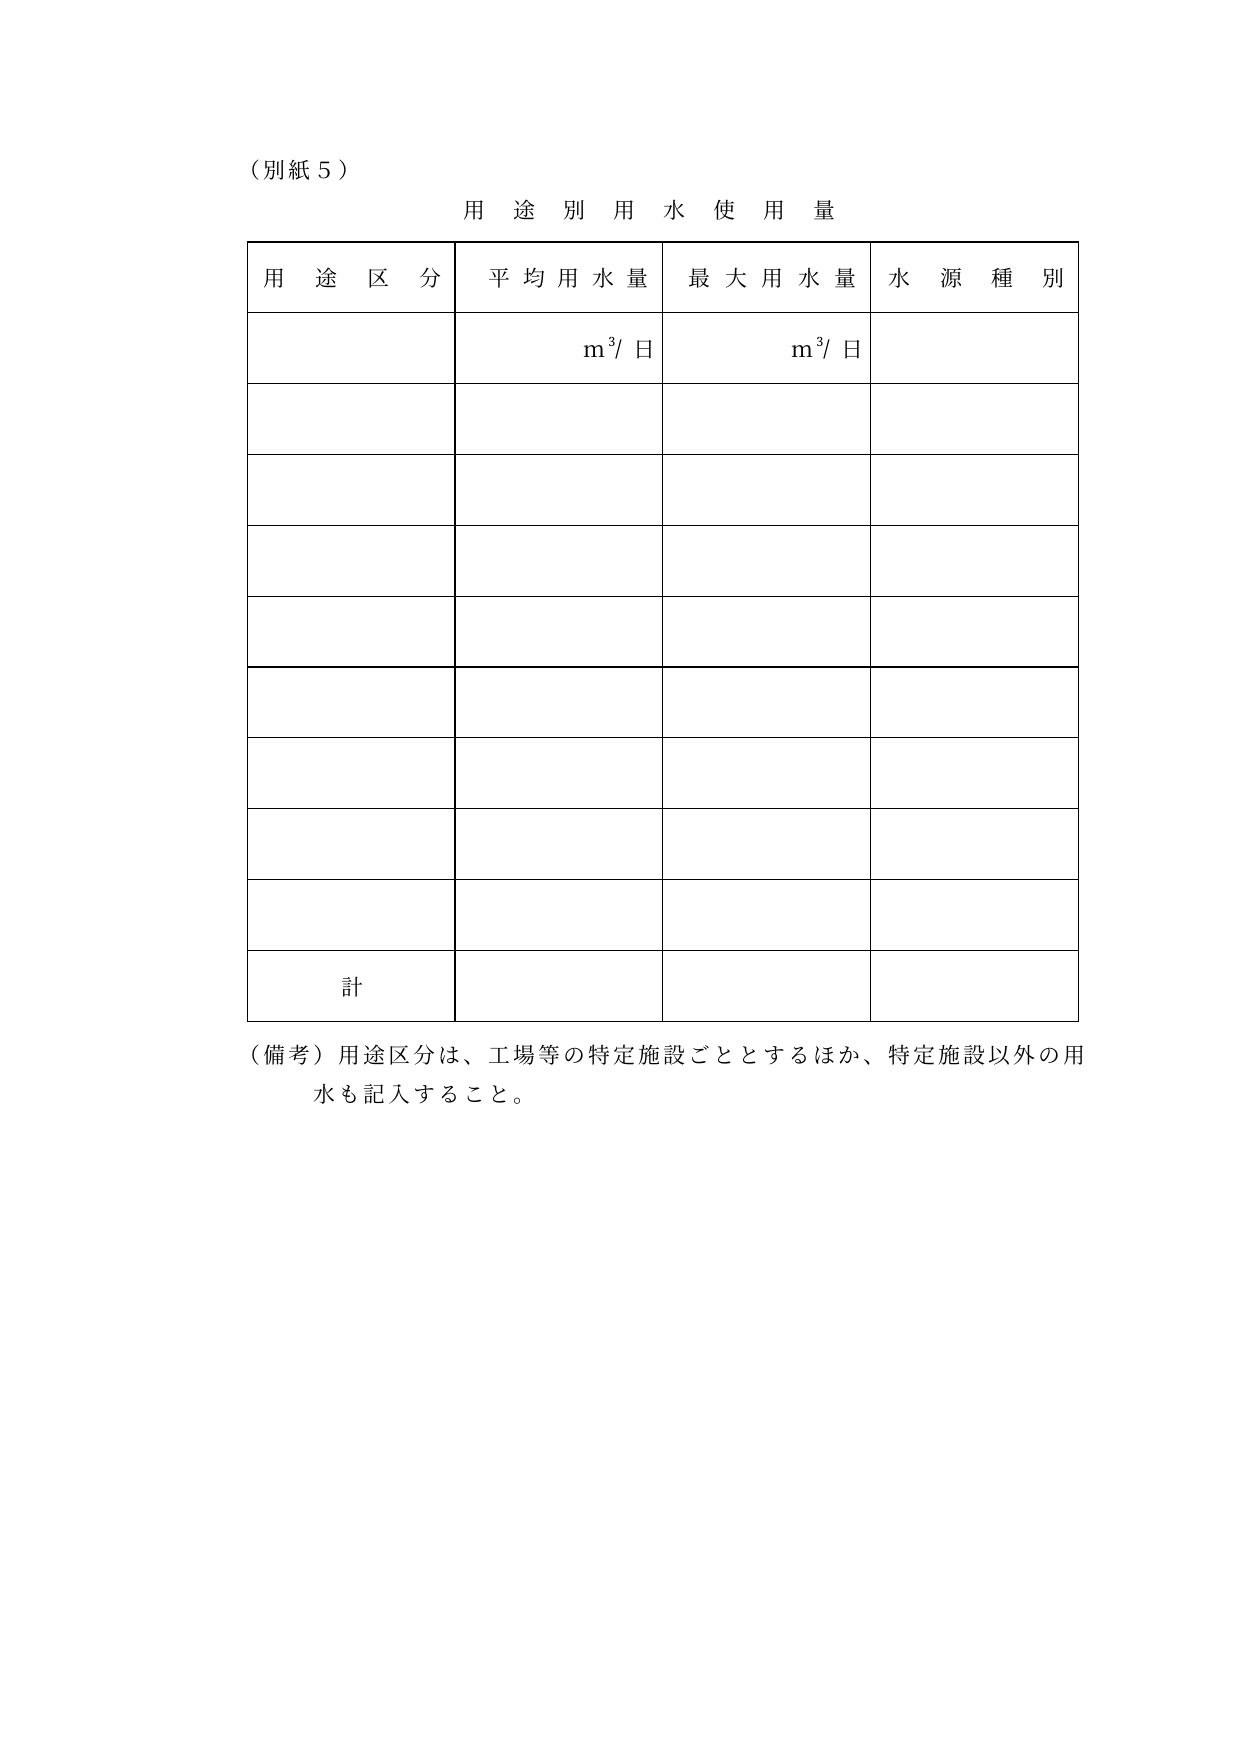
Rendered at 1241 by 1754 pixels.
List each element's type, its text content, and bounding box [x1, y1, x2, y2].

table_cell [871, 809, 1078, 879]
table_cell [663, 526, 870, 596]
table_cell 計 [248, 951, 454, 1021]
table_cell [248, 597, 454, 666]
table_cell [871, 313, 1078, 383]
table_cell [456, 668, 662, 737]
table_cell [456, 738, 662, 808]
table_cell ｍ3/日 [456, 313, 662, 383]
table_cell ｍ3/日 [663, 313, 870, 383]
table_cell [248, 738, 454, 808]
table_cell [663, 384, 870, 454]
table_cell [663, 880, 870, 950]
table_cell [248, 526, 454, 596]
table_cell [663, 951, 870, 1021]
table_cell [871, 738, 1078, 808]
table_cell [248, 455, 454, 525]
table_cell [456, 597, 662, 666]
table_cell [248, 384, 454, 454]
table_cell [456, 809, 662, 879]
table_cell [871, 668, 1078, 737]
table_cell [456, 951, 662, 1021]
table_cell [871, 880, 1078, 950]
table_cell [248, 880, 454, 950]
text （別紙５） [214, 150, 1089, 189]
text （備考）用途区分は、工場等の特定施設ごととするほか、特定施設以外の用水も記入すること。 [214, 1034, 1089, 1113]
table_cell [248, 313, 454, 383]
table_cell [248, 809, 454, 879]
table_cell [248, 668, 454, 737]
table_header 最大用水量 [663, 243, 870, 312]
table_cell [871, 384, 1078, 454]
table_cell [456, 455, 662, 525]
table_header 水源種別 [871, 243, 1078, 312]
table_cell [871, 455, 1078, 525]
table_header 平均用水量 [456, 243, 662, 312]
table_cell [663, 597, 870, 666]
table_cell [456, 880, 662, 950]
table_cell [871, 951, 1078, 1021]
table_cell [663, 738, 870, 808]
text 用 途 別 用 水 使 用 量 [214, 189, 1089, 229]
table_cell [663, 809, 870, 879]
table_cell [663, 455, 870, 525]
table_cell [871, 597, 1078, 666]
table_cell [456, 384, 662, 454]
table_cell [871, 526, 1078, 596]
table_cell [663, 668, 870, 737]
table_cell [456, 526, 662, 596]
table_header 用途区分 [248, 243, 454, 312]
